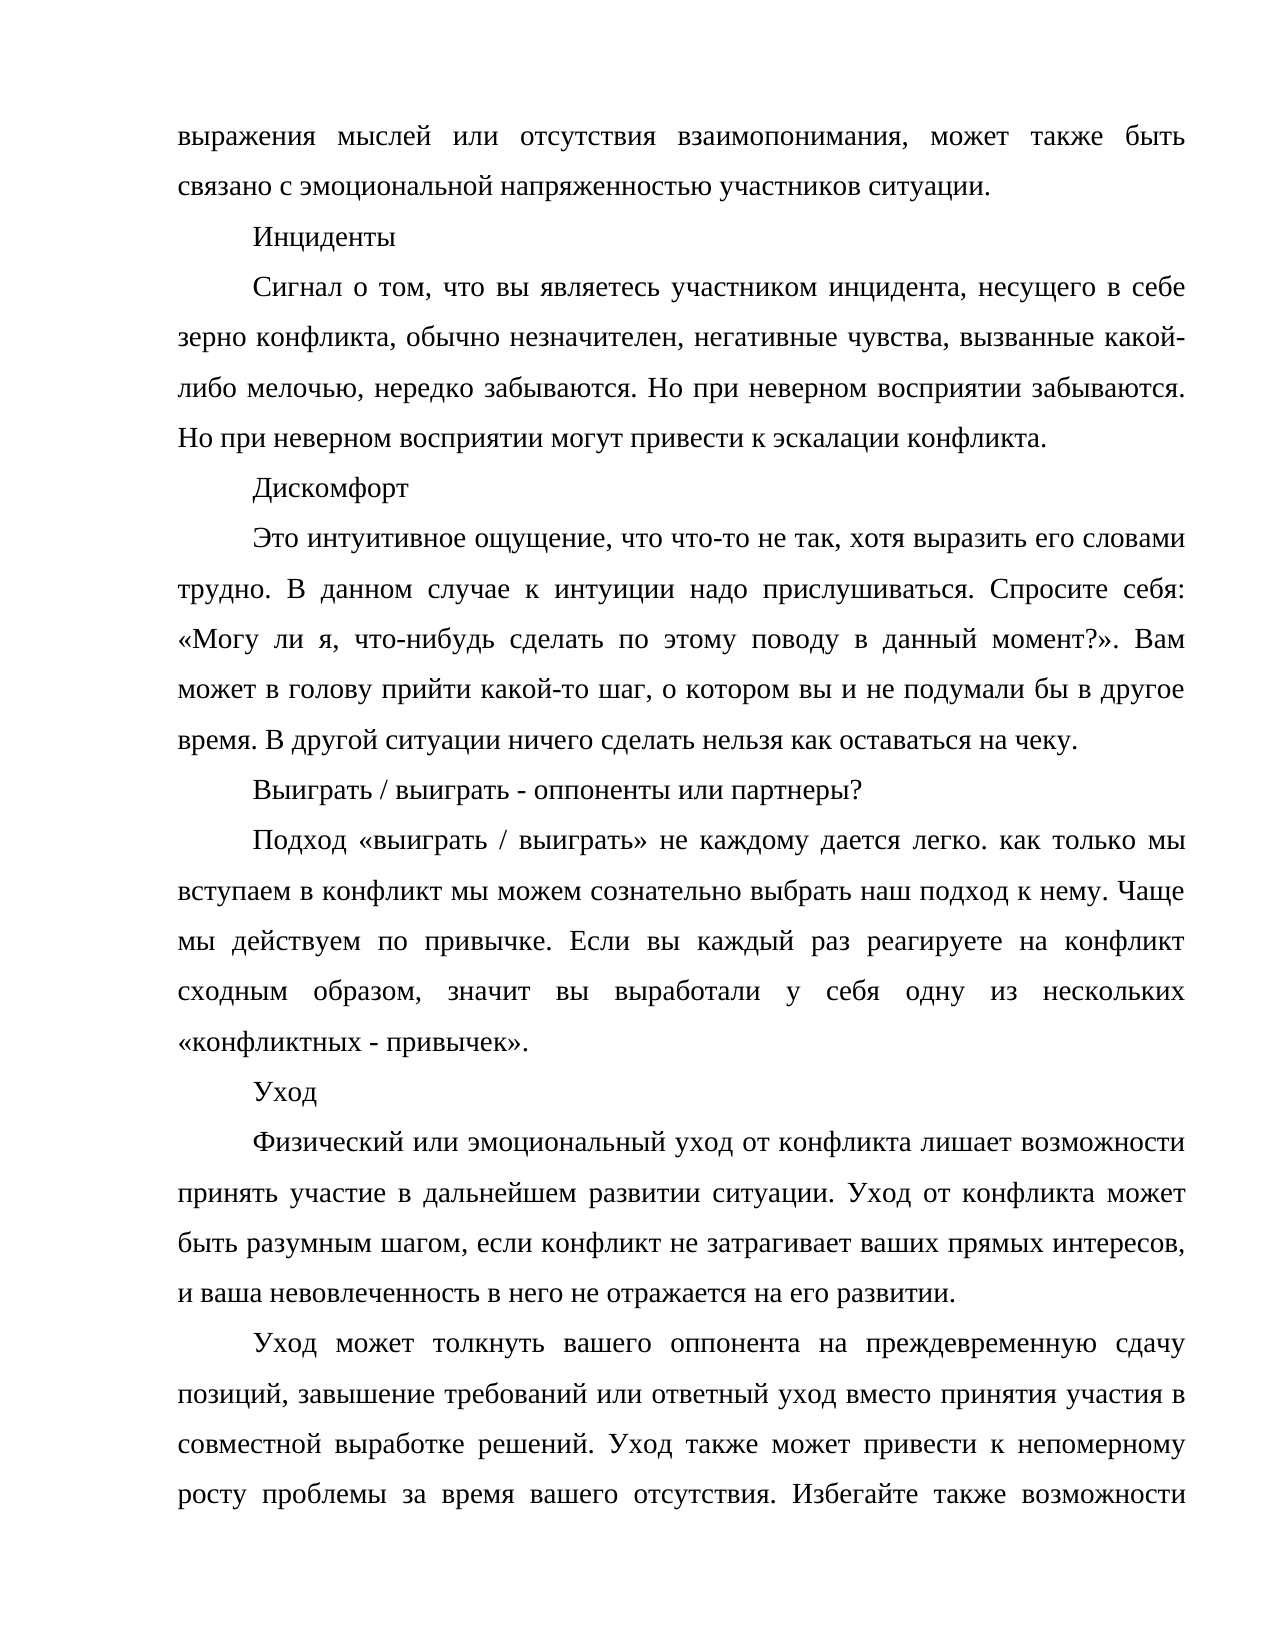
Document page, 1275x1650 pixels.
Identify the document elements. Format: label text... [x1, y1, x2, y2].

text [177, 118, 1186, 202]
subtitle Дискомфорт [177, 470, 1186, 504]
subtitle Инциденты [177, 219, 1186, 252]
text Сигнал о том, что вы являетесь участником инцидента, несущего в себе зерно конфликта, обычно незначителен, негативные чувства, вызванные какой-либо мелочью, нередко забываются. Но при неверном восприятии забываются. Но при неверном восприятии могут привести к эскалации конфликта. [177, 269, 1186, 453]
text Физический или эмоциональный уход от конфликта лишает возможности принять участие в дальнейшем развитии ситуации. Уход от конфликта может быть разумным шагом, если конфликт не затрагивает ваших прямых интересов, и ваша невовлеченность в него не отражается на его развитии. [177, 1124, 1186, 1309]
text Выиграть / выиграть - оппоненты или партнеры? [177, 772, 1186, 806]
text Это интуитивное ощущение, что что-то не так, хотя выразить его словами трудно. В данном случае к интуиции надо прислушиваться. Спросите себя: «Могу ли я, что-нибудь сделать по этому поводу в данный момент?». Вам может в голову прийти какой-то шаг, о котором вы и не подумали бы в другое время. В другой ситуации ничего сделать нельзя как оставаться на чеку. [177, 521, 1186, 755]
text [177, 1326, 1186, 1510]
subtitle Уход [177, 1074, 1186, 1108]
text Подход «выиграть / выиграть» не каждому дается легко. как только мы вступаем в конфликт мы можем сознательно выбрать наш подход к нему. Чаще мы действуем по привычке. Если вы каждый раз реагируете на конфликт сходным образом, значит вы выработали у себя одну из нескольких «конфликтных - привычек». [177, 822, 1186, 1057]
